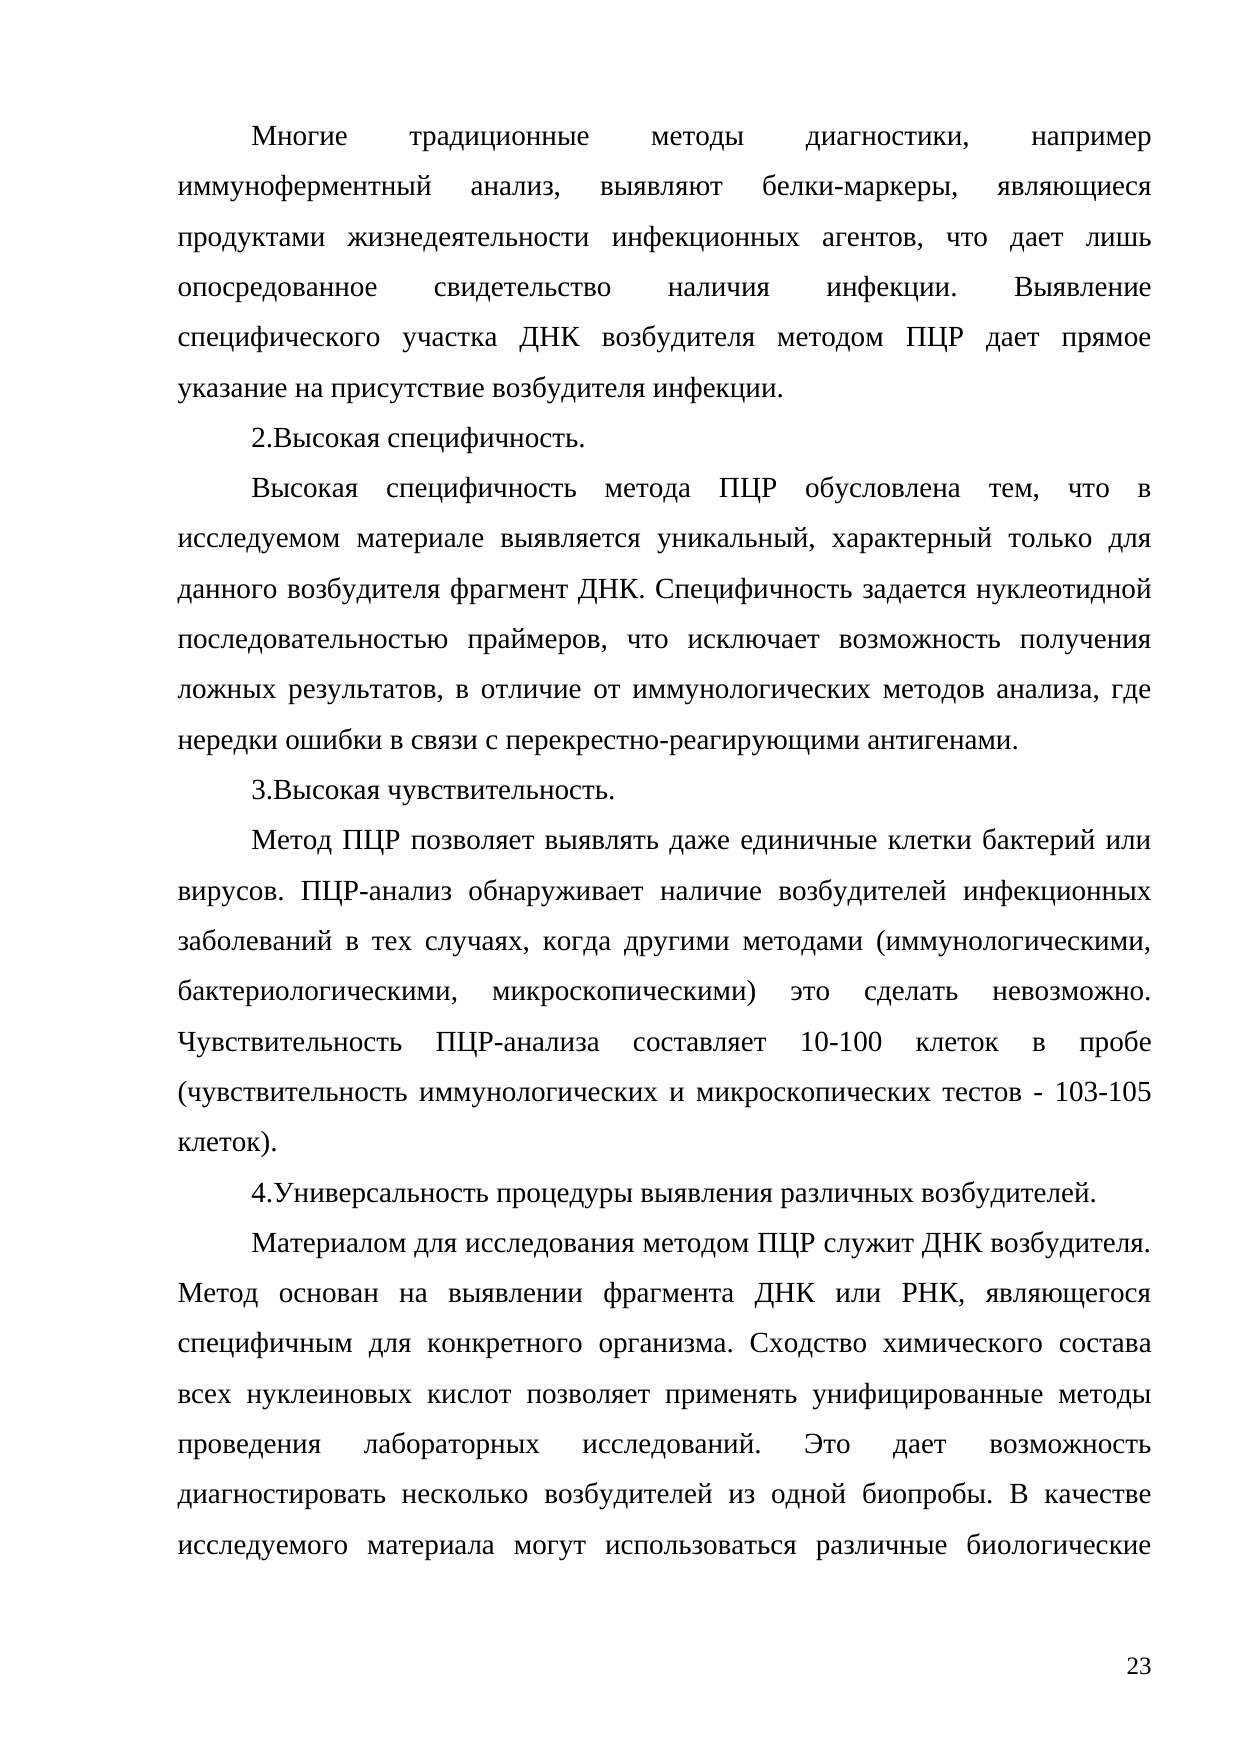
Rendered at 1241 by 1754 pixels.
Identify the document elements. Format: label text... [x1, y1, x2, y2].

text Высокая специфичность метода ПЦР обусловлена тем, что в исследуемом материале выявляется уникальный, характерный только для данного возбудителя фрагмент ДНК. Специфичность задается нуклеотидной последовательностью праймеров, что исключает возможность получения ложных результатов, в отличие от иммунологических методов анализа, где нередки ошибки в связи с перекрестно-реагирующими антигенами. [177, 470, 1152, 755]
text Метод ПЦР позволяет выявлять даже единичные клетки бактерий или вирусов. ПЦР-анализ обнаруживает наличие возбудителей инфекционных заболеваний в тех случаях, когда другими методами (иммунологическими, бактериологическими, микроскопическими) это сделать невозможно. Чувствительность ПЦР-анализа составляет 10-100 клеток в пробе (чувствительность иммунологических и микроскопических тестов - 103-105 клеток). [177, 822, 1152, 1158]
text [177, 1225, 1152, 1560]
text 3.Высокая чувствительность. [177, 772, 1152, 806]
text 2.Высокая специфичность. [177, 420, 1152, 453]
text Многие традиционные методы диагностики, например иммуноферментный анализ, выявляют белки-маркеры, являющиеся продуктами жизнедеятельности инфекционных агентов, что дает лишь опосредованное свидетельство наличия инфекции. Выявление специфического участка ДНК возбудителя методом ПЦР дает прямое указание на присутствие возбудителя инфекции. [177, 118, 1152, 403]
text 4.Универсальность процедуры выявления различных возбудителей. [177, 1175, 1152, 1208]
